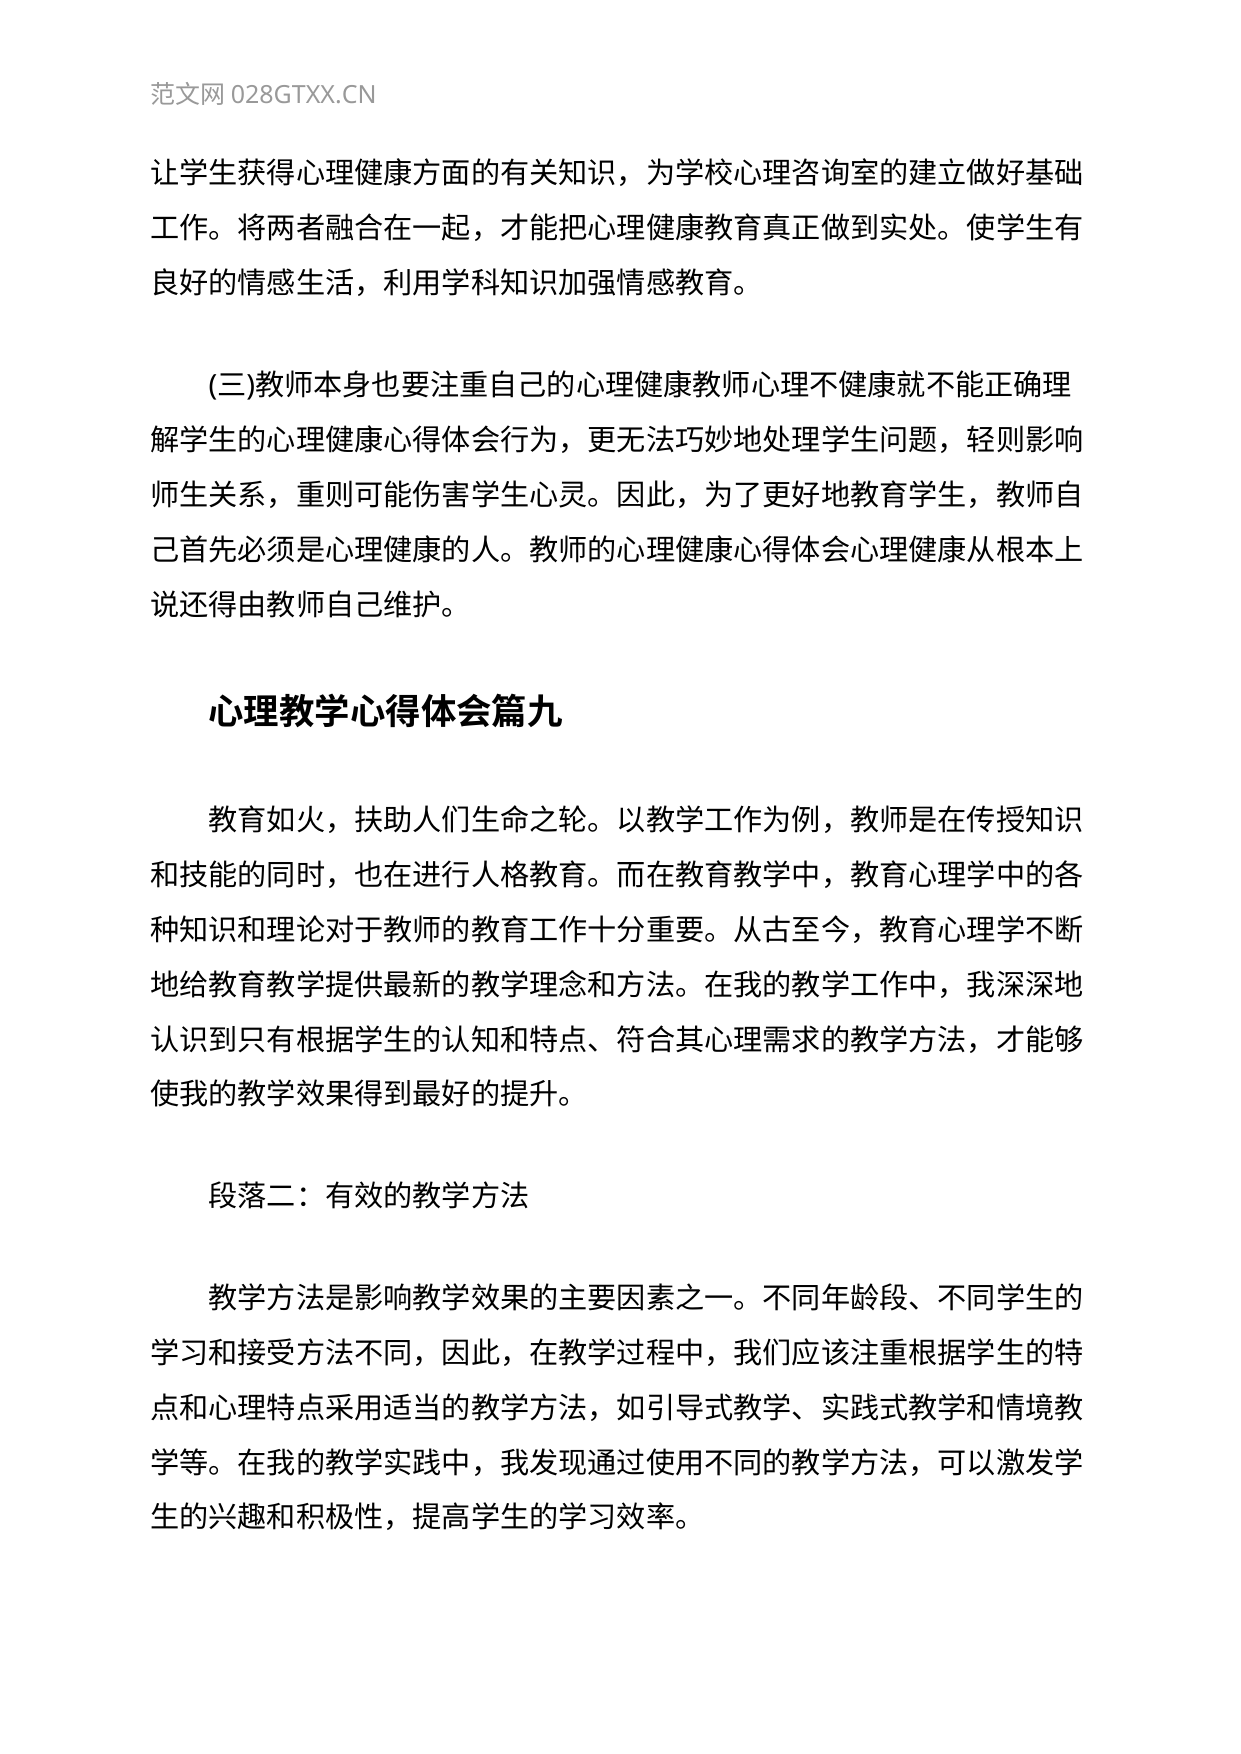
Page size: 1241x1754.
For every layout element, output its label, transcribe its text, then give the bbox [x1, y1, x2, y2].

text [150, 150, 1090, 302]
text (三)教师本身也要注重自己的心理健康教师心理不健康就不能正确理解学生的心理健康心得体会行为，更无法巧妙地处理学生问题，轻则影响师生关系，重则可能伤害学生心灵。因此，为了更好地教育学生，教师自己首先必须是心理健康的人。教师的心理健康心得体会心理健康从根本上说还得由教师自己维护。 [150, 362, 1090, 623]
text 教育如火，扶助人们生命之轮。以教学工作为例，教师是在传授知识和技能的同时，也在进行人格教育。而在教育教学中，教育心理学中的各种知识和理论对于教师的教育工作十分重要。从古至今，教育心理学不断地给教育教学提供最新的教学理念和方法。在我的教学工作中，我深深地认识到只有根据学生的认知和特点、符合其心理需求的教学方法，才能够使我的教学效果得到最好的提升。 [150, 796, 1090, 1113]
text 心理教学心得体会篇九 [150, 683, 1090, 734]
text 教学方法是影响教学效果的主要因素之一。不同年龄段、不同学生的学习和接受方法不同，因此，在教学过程中，我们应该注重根据学生的特点和心理特点采用适当的教学方法，如引导式教学、实践式教学和情境教学等。在我的教学实践中，我发现通过使用不同的教学方法，可以激发学生的兴趣和积极性，提高学生的学习效率。 [150, 1274, 1090, 1536]
text 段落二：有效的教学方法 [150, 1173, 1090, 1215]
